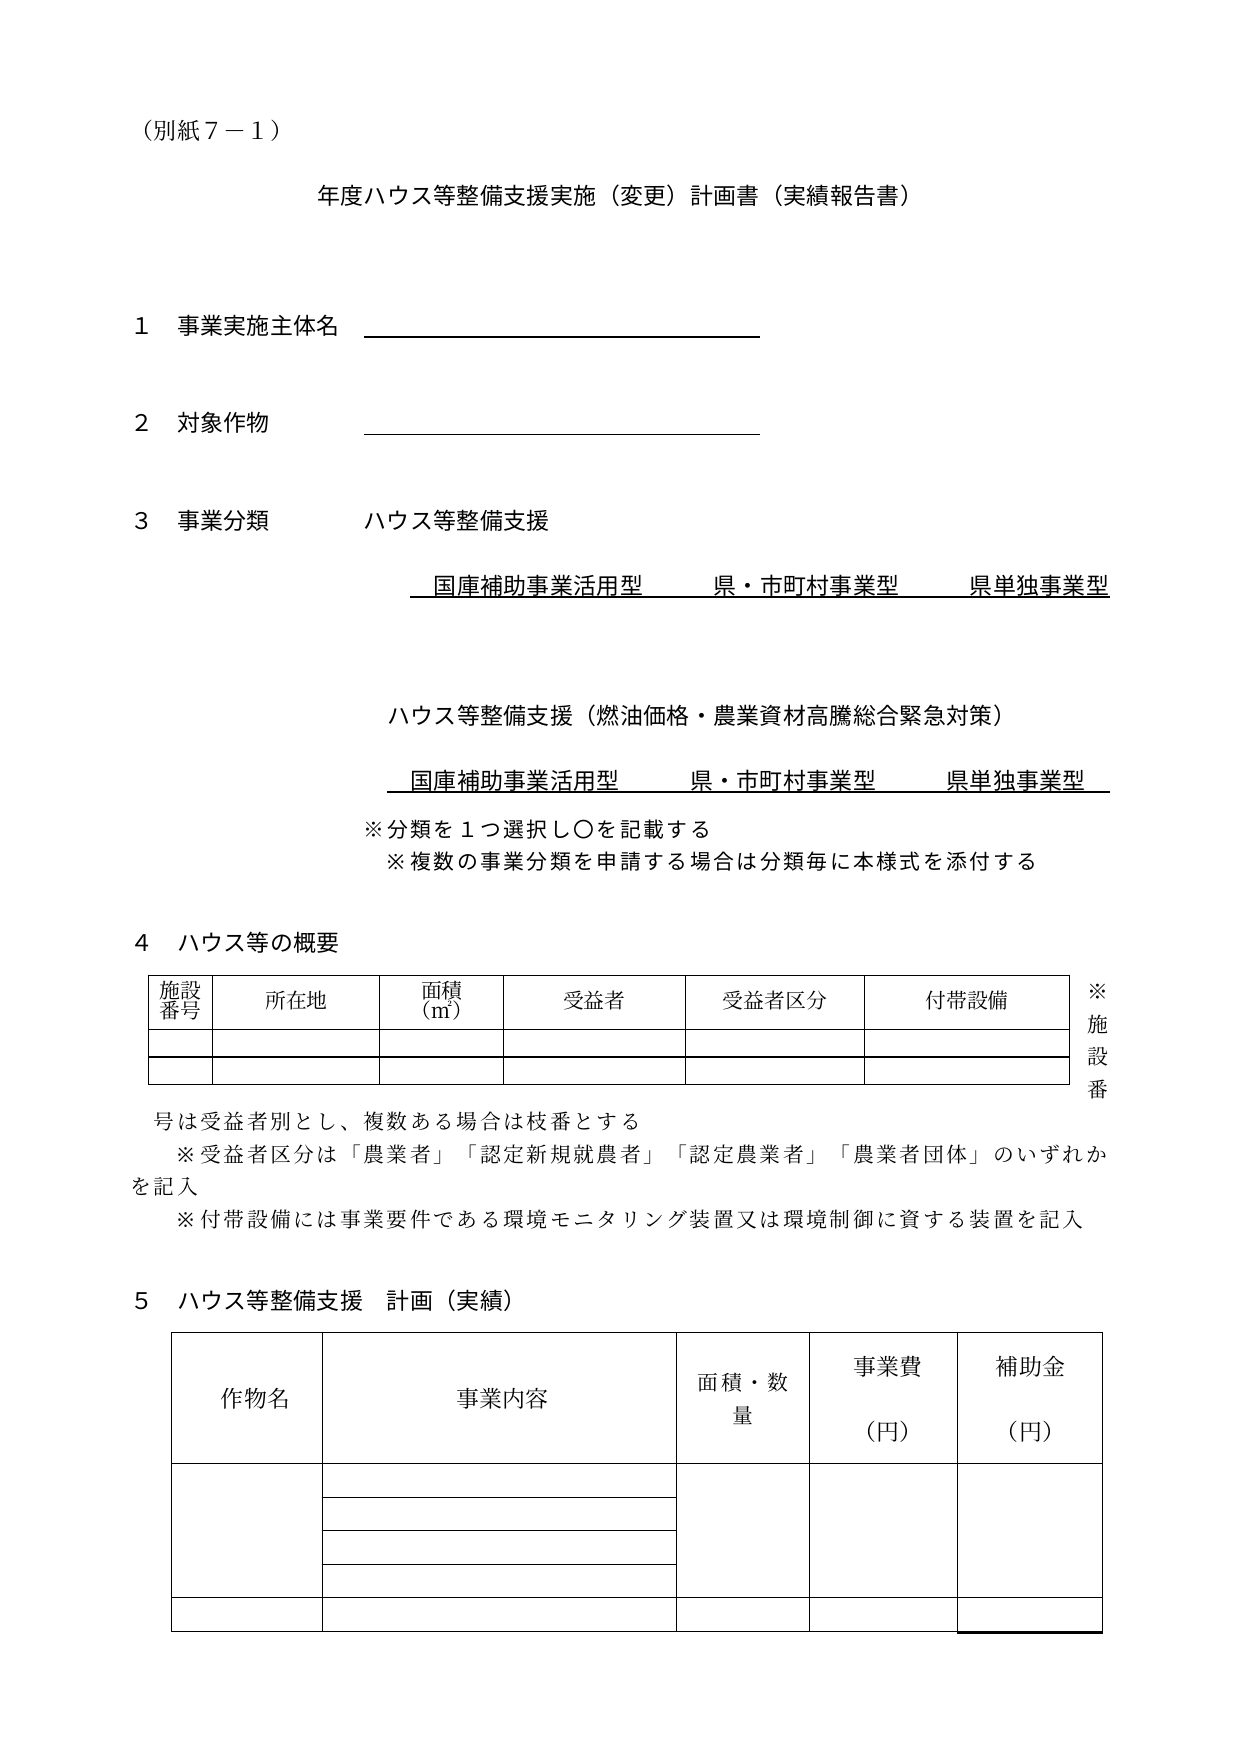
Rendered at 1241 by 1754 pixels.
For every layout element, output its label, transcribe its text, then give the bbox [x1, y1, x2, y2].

text ※分類を１つ選択し〇を記載する [130, 812, 1110, 844]
table_cell [686, 1058, 864, 1084]
text ※複数の事業分類を申請する場合は分類毎に本様式を添付する [130, 844, 1110, 877]
table_header 事業費（円） [810, 1333, 957, 1463]
table_header 受益者 [504, 976, 685, 1029]
table_cell [172, 1464, 322, 1597]
text ※施設番号は受益者別とし、複数ある場合は枝番とする [130, 974, 1110, 1137]
table_cell [677, 1464, 809, 1597]
table_header 面積 （㎡） [380, 976, 503, 1029]
text ※付帯設備には事業要件である環境モニタリング装置又は環境制御に資する装置を記入 [130, 1202, 1110, 1234]
text （別紙７－１） [130, 97, 1110, 162]
text ２ 対象作物 [130, 389, 1110, 454]
text 年度ハウス等整備支援実施（変更）計画書（実績報告書） [130, 162, 1110, 227]
table_header 面積・数量 [677, 1333, 809, 1463]
table_cell [958, 1598, 1102, 1631]
table_cell [865, 1030, 1069, 1056]
table_header 施設 番号 [149, 976, 212, 1029]
table_cell [810, 1464, 957, 1597]
table_header 補助金（円） [958, 1333, 1102, 1463]
table_cell [323, 1598, 676, 1631]
text ハウス等整備支援（燃油価格・農業資材高騰総合緊急対策） [130, 682, 1110, 747]
text １ 事業実施主体名 [130, 292, 1110, 357]
table_cell [213, 1030, 379, 1056]
table_cell [677, 1598, 809, 1631]
text ５ ハウス等整備支援 計画（実績） [130, 1267, 1110, 1332]
table_header 付帯設備 [865, 976, 1069, 1029]
table_cell [323, 1531, 676, 1564]
table_cell [686, 1030, 864, 1056]
table_cell [323, 1464, 676, 1497]
text ４ ハウス等の概要 [130, 909, 1110, 974]
table_cell [149, 1058, 212, 1084]
table_cell [323, 1565, 676, 1597]
table_cell [149, 1030, 212, 1056]
table_cell [172, 1598, 322, 1631]
table_cell [380, 1030, 503, 1056]
text ※受益者区分は「農業者」「認定新規就農者」「認定農業者」「農業者団体」のいずれかを記入 [130, 1137, 1110, 1202]
text 国庫補助事業活用型 県・市町村事業型 県単独事業型 [130, 747, 1110, 812]
text ３ 事業分類 ハウス等整備支援 [130, 487, 1110, 552]
table_cell [958, 1464, 1102, 1597]
text 国庫補助事業活用型 県・市町村事業型 県単独事業型 [130, 552, 1110, 617]
table_cell [380, 1058, 503, 1084]
table_cell [323, 1498, 676, 1530]
table_cell [504, 1030, 685, 1056]
table_header 受益者区分 [686, 976, 864, 1029]
table_cell [865, 1058, 1069, 1084]
table_cell [213, 1058, 379, 1084]
table_cell [504, 1058, 685, 1084]
table_cell [810, 1598, 957, 1631]
table_header 事業内容 [323, 1333, 676, 1463]
table_header 所在地 [213, 976, 379, 1029]
table_header 作物名 [172, 1333, 322, 1463]
